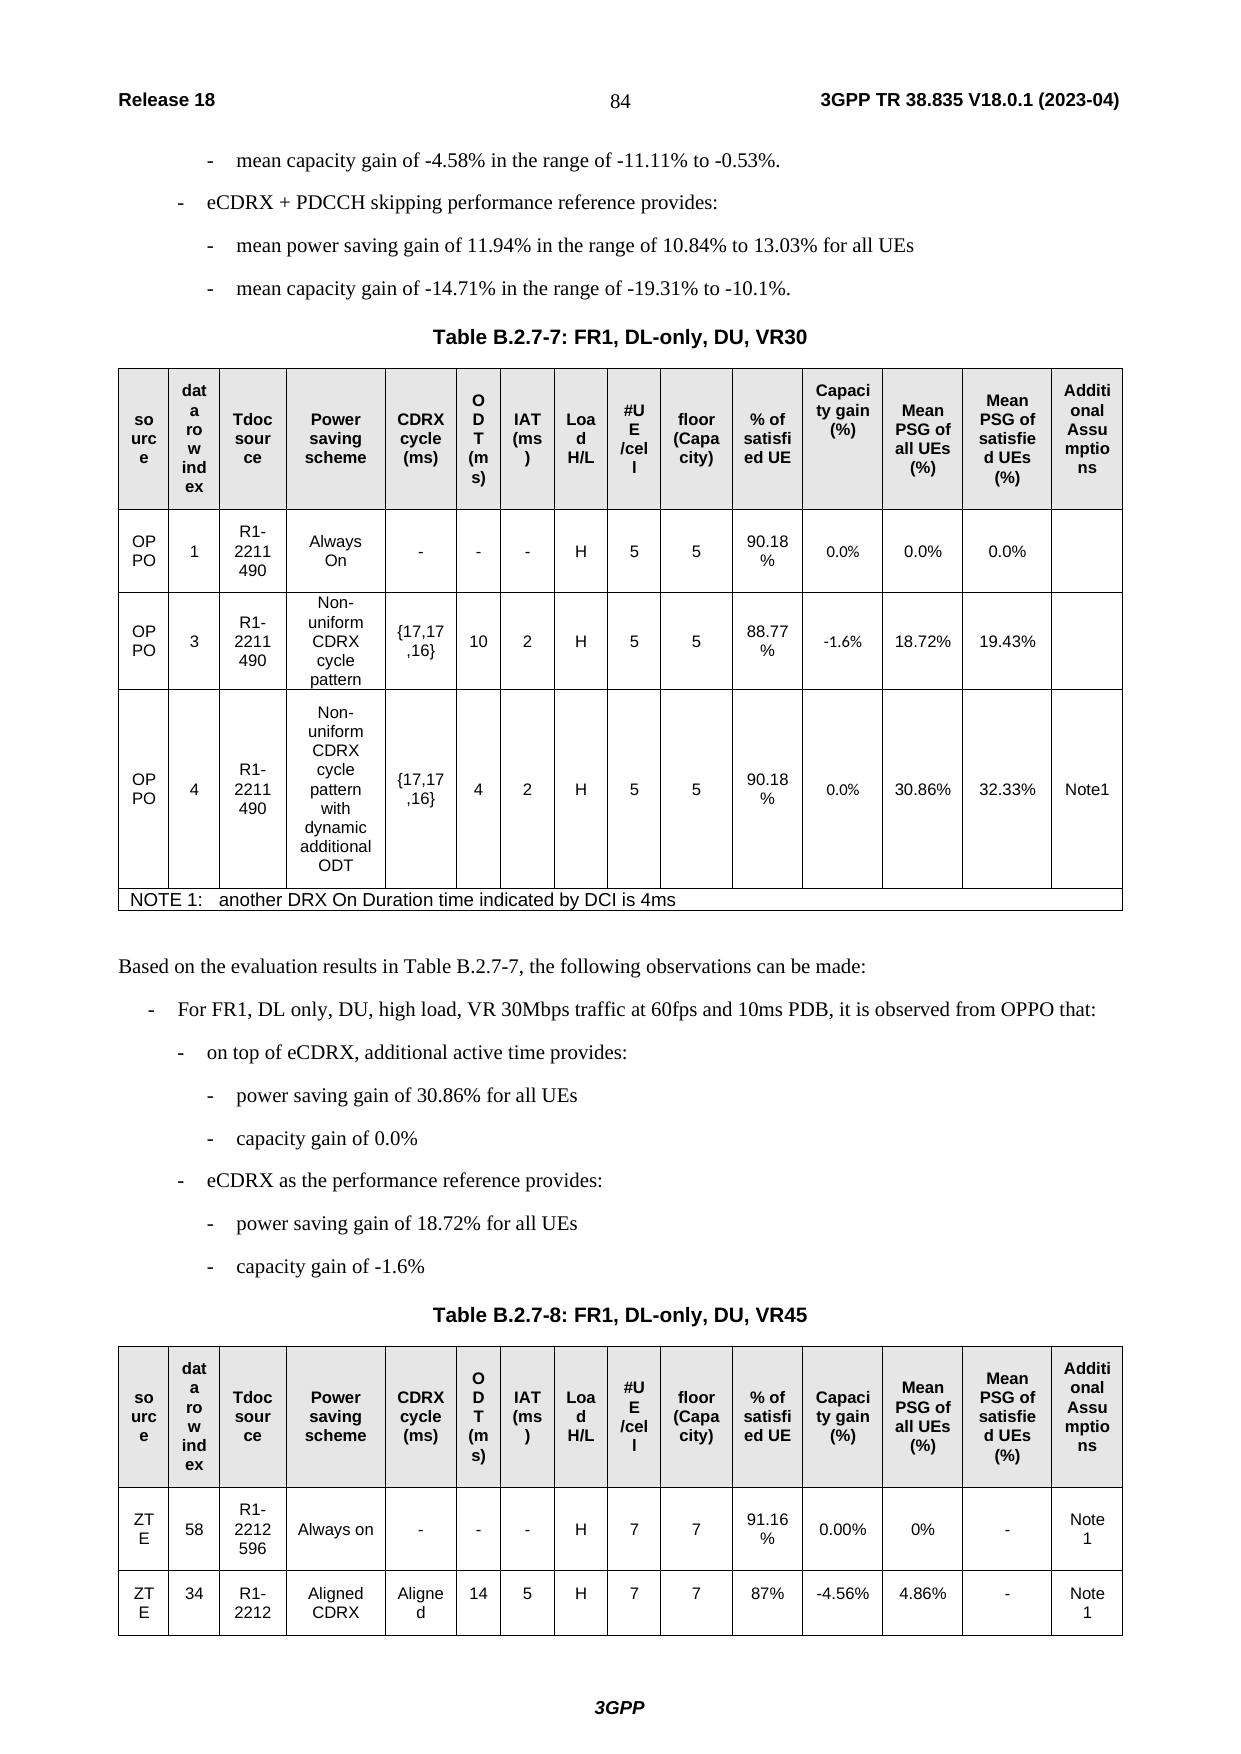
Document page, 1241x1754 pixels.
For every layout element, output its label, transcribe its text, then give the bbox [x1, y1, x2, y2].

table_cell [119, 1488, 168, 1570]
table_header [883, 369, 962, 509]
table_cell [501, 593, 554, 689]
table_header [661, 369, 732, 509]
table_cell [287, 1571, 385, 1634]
text - power saving gain of 30.86% for all UEs [207, 1083, 1122, 1107]
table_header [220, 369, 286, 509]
text - power saving gain of 18.72% for all UEs [207, 1211, 1122, 1235]
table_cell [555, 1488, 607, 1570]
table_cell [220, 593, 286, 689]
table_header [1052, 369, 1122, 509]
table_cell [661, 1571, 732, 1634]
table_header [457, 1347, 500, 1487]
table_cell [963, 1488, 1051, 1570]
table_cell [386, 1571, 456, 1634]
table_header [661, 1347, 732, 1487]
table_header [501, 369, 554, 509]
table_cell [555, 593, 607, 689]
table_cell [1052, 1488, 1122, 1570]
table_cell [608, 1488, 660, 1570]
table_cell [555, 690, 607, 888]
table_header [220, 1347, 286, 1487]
text - eCDRX as the performance reference provides: [177, 1168, 1122, 1192]
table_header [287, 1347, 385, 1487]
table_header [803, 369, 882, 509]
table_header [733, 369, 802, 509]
text - mean capacity gain of -4.58% in the range of -11.11% to -0.53%. [207, 147, 1122, 172]
text - mean capacity gain of -14.71% in the range of -19.31% to -10.1%. [207, 276, 1122, 300]
text Table B.2.7-7: FR1, DL-only, DU, VR30 [118, 325, 1122, 349]
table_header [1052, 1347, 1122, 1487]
text - mean power saving gain of 11.94% in the range of 10.84% to 13.03% for all UEs [207, 233, 1122, 257]
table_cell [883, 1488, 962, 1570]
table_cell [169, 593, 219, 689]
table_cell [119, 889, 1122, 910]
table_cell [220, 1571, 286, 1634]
text - on top of eCDRX, additional active time provides: [177, 1040, 1122, 1064]
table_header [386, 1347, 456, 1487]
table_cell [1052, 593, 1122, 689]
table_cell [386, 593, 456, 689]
text - capacity gain of 0.0% [207, 1125, 1122, 1149]
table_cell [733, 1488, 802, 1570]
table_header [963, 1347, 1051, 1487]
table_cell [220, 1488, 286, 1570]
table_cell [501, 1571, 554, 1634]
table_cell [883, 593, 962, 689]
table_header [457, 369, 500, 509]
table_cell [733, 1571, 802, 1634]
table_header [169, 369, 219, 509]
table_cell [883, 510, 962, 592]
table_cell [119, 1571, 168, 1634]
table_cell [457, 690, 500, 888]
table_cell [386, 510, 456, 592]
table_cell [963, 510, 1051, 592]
text - capacity gain of -1.6% [207, 1254, 1122, 1278]
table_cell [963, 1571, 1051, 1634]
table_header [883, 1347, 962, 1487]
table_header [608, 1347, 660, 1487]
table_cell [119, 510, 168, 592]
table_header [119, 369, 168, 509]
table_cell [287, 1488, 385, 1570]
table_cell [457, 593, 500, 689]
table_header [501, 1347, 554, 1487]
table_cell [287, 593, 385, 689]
text Based on the evaluation results in Table B.2.7-7, the following observations can be made: [118, 954, 1122, 978]
text - eCDRX + PDCCH skipping performance reference provides: [177, 190, 1122, 214]
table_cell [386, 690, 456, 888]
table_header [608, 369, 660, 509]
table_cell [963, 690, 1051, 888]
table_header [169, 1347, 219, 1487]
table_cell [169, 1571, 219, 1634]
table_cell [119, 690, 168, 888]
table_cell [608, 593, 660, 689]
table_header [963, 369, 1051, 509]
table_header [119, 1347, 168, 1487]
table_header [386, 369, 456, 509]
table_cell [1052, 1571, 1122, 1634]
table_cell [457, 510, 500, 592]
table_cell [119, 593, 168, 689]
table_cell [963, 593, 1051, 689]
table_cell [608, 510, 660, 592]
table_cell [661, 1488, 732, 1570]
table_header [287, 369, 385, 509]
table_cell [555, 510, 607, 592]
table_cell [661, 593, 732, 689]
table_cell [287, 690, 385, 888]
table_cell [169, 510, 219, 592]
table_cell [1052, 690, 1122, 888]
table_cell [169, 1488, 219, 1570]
text - For FR1, DL only, DU, high load, VR 30Mbps traffic at 60fps and 10ms PDB, it is observed from OPPO that: [148, 997, 1122, 1021]
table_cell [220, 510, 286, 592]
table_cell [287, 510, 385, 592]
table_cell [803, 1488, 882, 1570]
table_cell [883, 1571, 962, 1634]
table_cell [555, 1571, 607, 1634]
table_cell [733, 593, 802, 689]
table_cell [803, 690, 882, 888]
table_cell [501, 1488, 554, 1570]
text Table B.2.7-8: FR1, DL-only, DU, VR45 [118, 1303, 1122, 1327]
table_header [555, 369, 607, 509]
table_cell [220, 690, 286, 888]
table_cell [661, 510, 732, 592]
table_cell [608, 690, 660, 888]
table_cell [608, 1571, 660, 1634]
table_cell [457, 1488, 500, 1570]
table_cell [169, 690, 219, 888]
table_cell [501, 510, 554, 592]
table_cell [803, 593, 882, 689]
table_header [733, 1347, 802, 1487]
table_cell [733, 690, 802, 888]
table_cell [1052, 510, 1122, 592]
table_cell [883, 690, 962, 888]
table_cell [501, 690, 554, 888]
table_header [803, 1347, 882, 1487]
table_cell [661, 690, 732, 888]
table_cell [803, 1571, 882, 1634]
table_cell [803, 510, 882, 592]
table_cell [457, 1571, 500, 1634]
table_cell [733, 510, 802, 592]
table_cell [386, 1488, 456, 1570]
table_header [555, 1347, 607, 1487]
